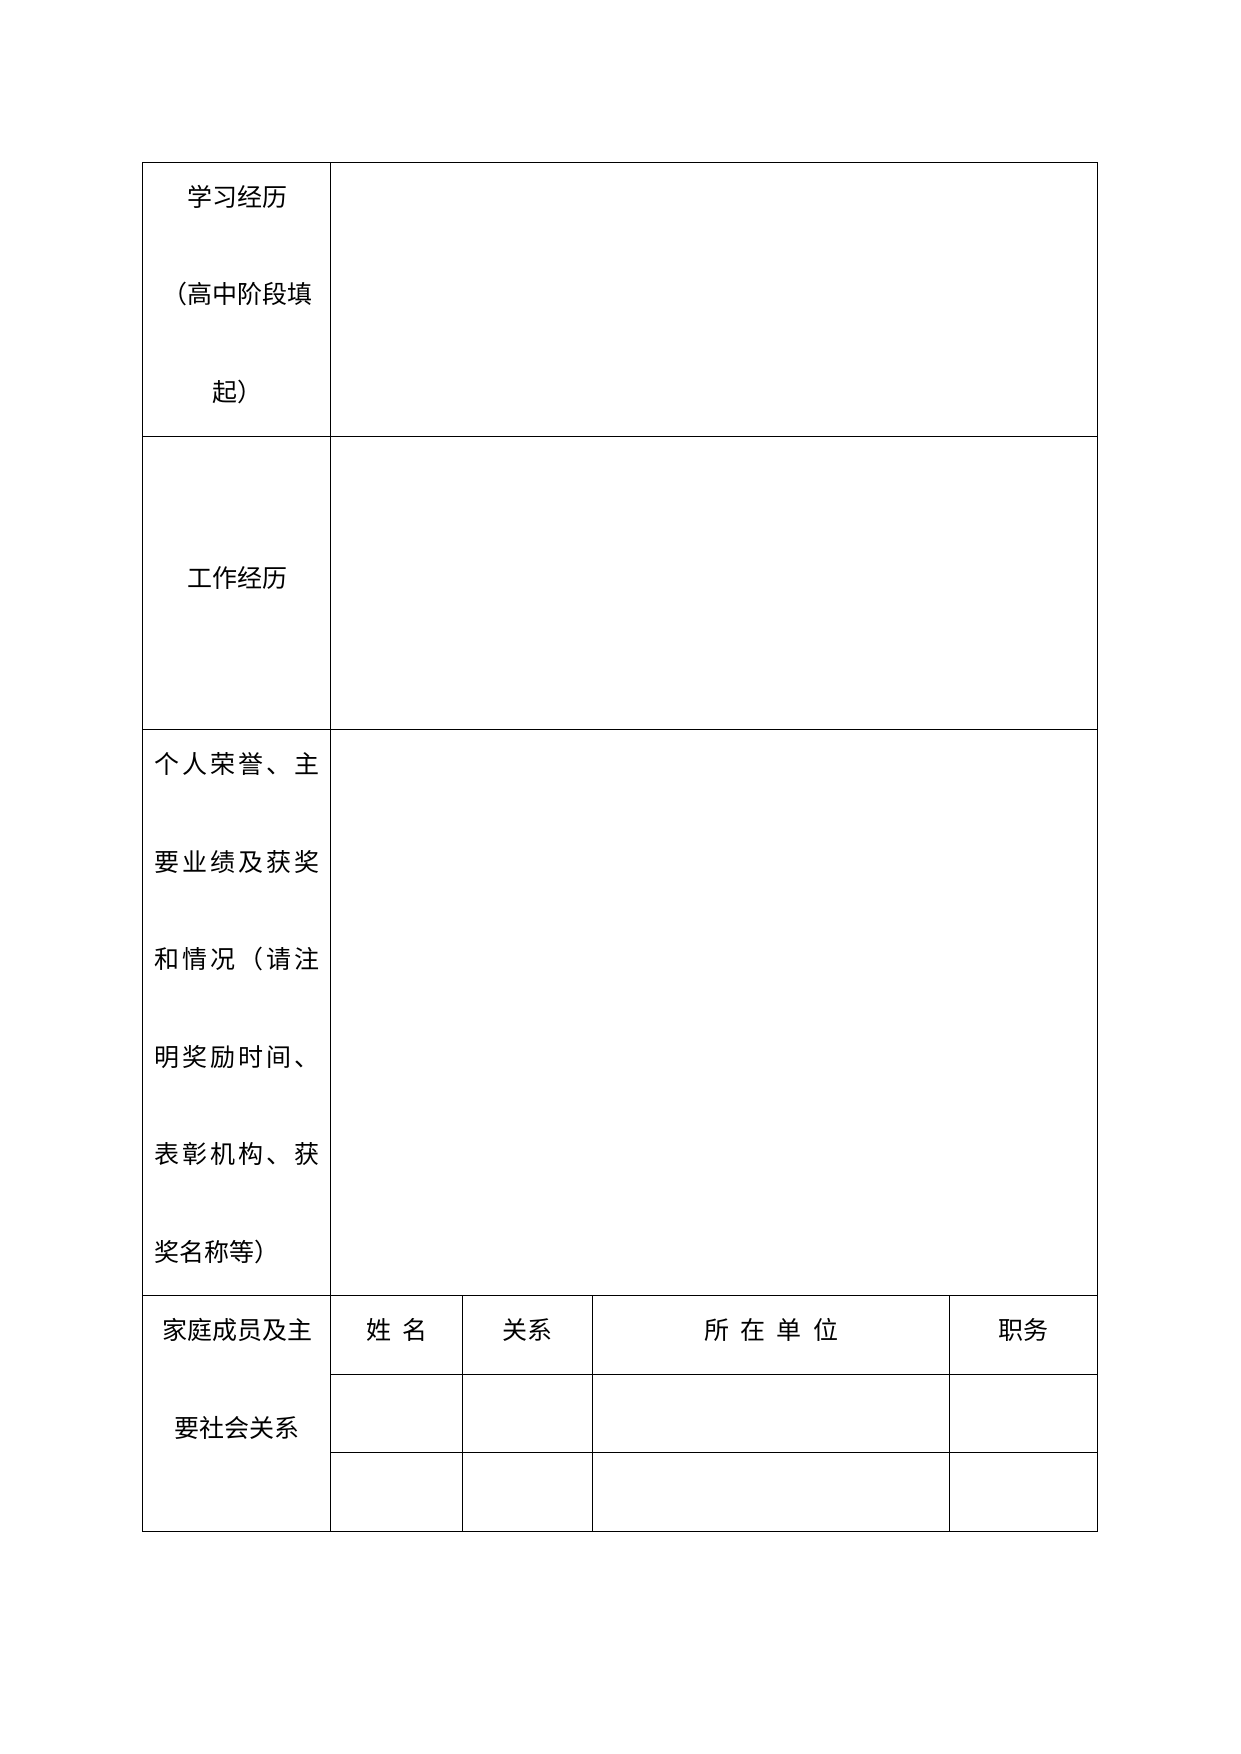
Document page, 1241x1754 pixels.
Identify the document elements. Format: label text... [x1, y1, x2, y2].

table_cell [950, 1375, 1097, 1452]
table_cell [463, 1453, 592, 1531]
table_cell [463, 1375, 592, 1452]
table_cell 个人荣誉、主要业绩及获奖和情况（请注明奖励时间、表彰机构、获奖名称等） [143, 730, 330, 1295]
table_cell 学习经历 （高中阶段填起） [143, 163, 330, 436]
table_cell 关系 [463, 1296, 592, 1374]
table_cell 所 在 单 位 [593, 1296, 949, 1374]
table_cell [331, 1453, 462, 1531]
table_cell 姓 名 [331, 1296, 462, 1374]
table_cell [593, 1453, 949, 1531]
table_cell [331, 1375, 462, 1452]
table_cell [331, 437, 1097, 729]
table_cell [950, 1453, 1097, 1531]
table_cell [593, 1375, 949, 1452]
table_cell 家庭成员及主要社会关系 [143, 1296, 330, 1531]
table_cell [331, 730, 1097, 1295]
table_cell [331, 163, 1097, 436]
table_cell 工作经历 [143, 437, 330, 729]
table_cell 职务 [950, 1296, 1097, 1374]
